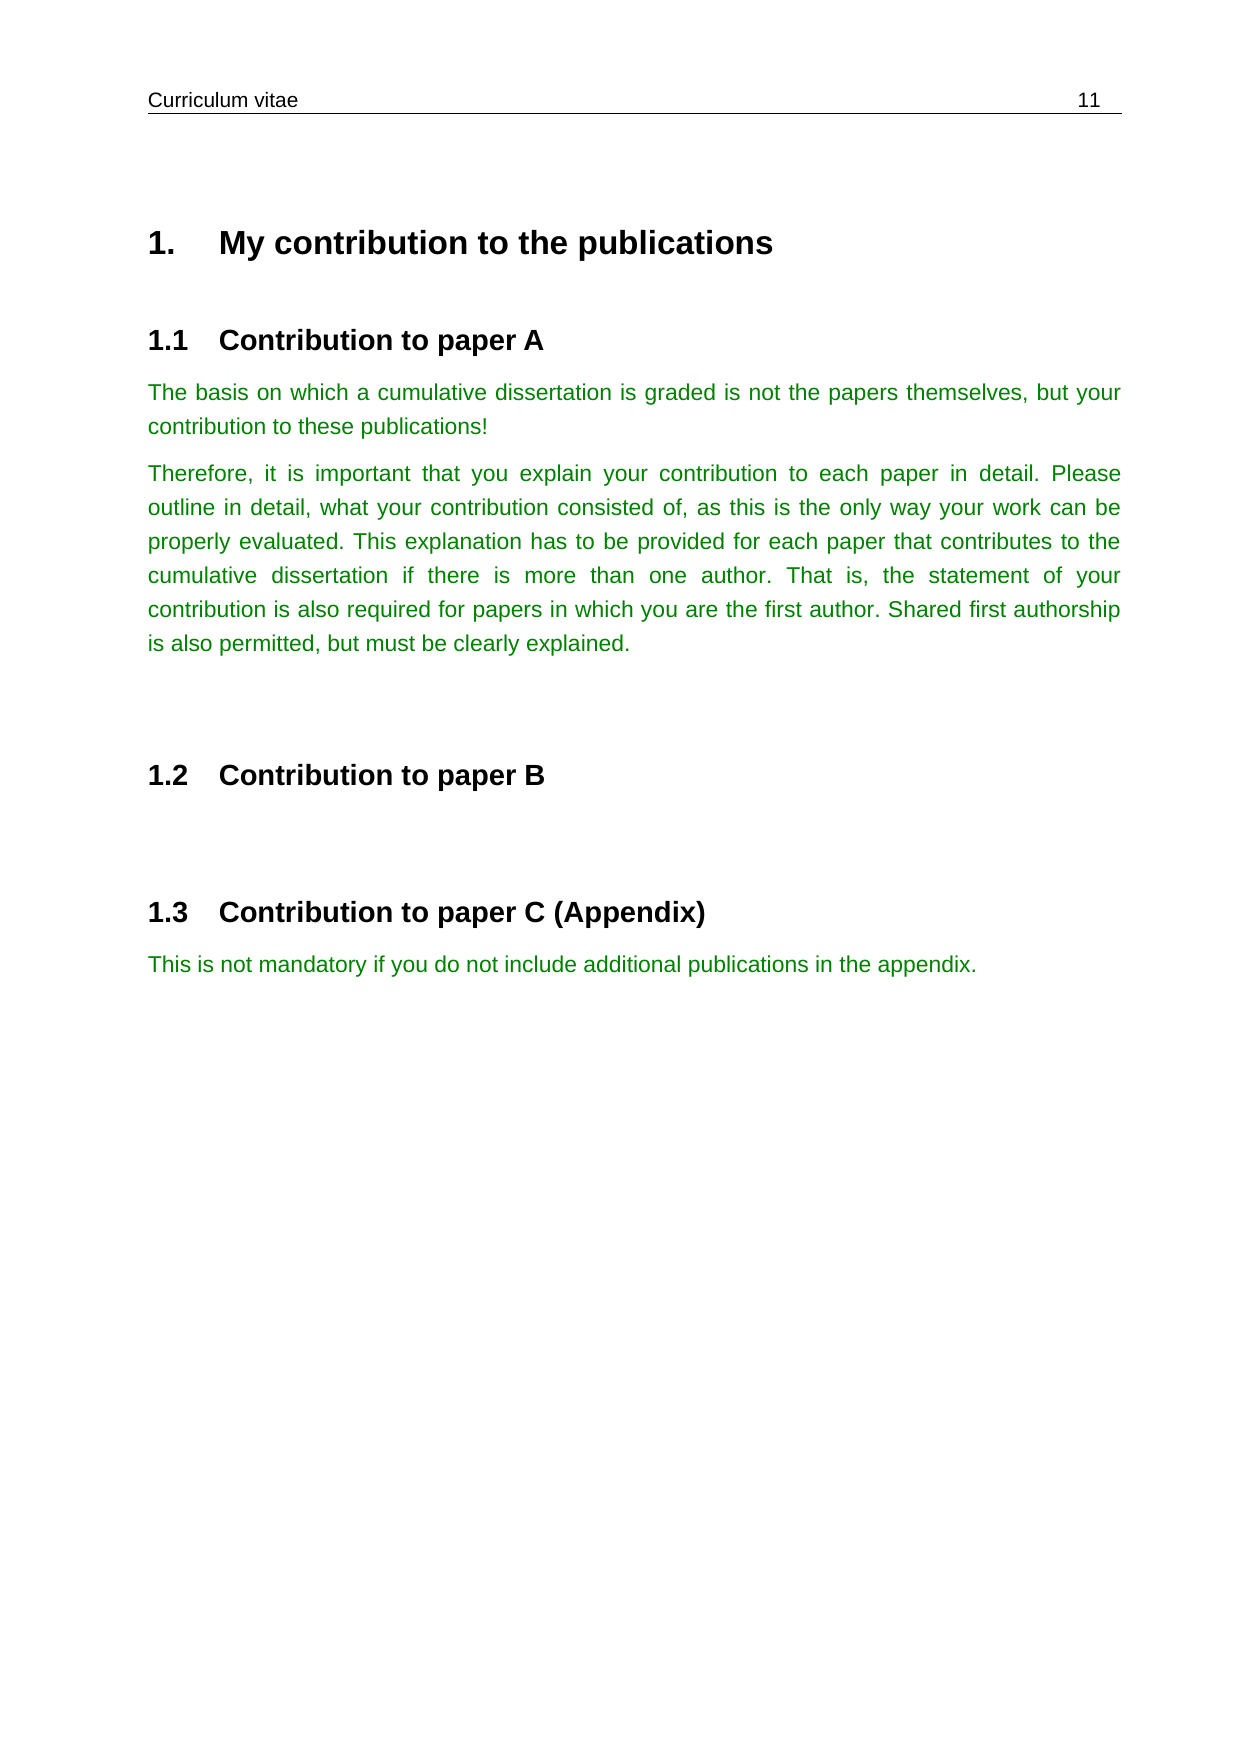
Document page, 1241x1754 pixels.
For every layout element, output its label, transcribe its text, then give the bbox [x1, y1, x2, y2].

subtitle Contribution to paper B [148, 758, 1122, 792]
subtitle My contribution to the publications [148, 223, 1122, 261]
text Therefore, it is important that you explain your contribution to each paper in detail. Please outline in detail, what your contribution consisted of, as this is the only way your work can be properly evaluated. This explanation has to be provided for each paper that contributes to the cumulative dissertation if there is more than one author. That is, the statement of your contribution is also required for papers in which you are the first author. Shared first authorship is also permitted, but must be clearly explained. [148, 459, 1122, 657]
subtitle Contribution to paper A [148, 323, 1122, 356]
text This is not mandatory if you do not include additional publications in the appendix. [148, 951, 1122, 978]
text The basis on which a cumulative dissertation is graded is not the papers themselves, but your contribution to these publications! [148, 379, 1122, 439]
subtitle Contribution to paper C (Appendix) [148, 895, 1122, 929]
